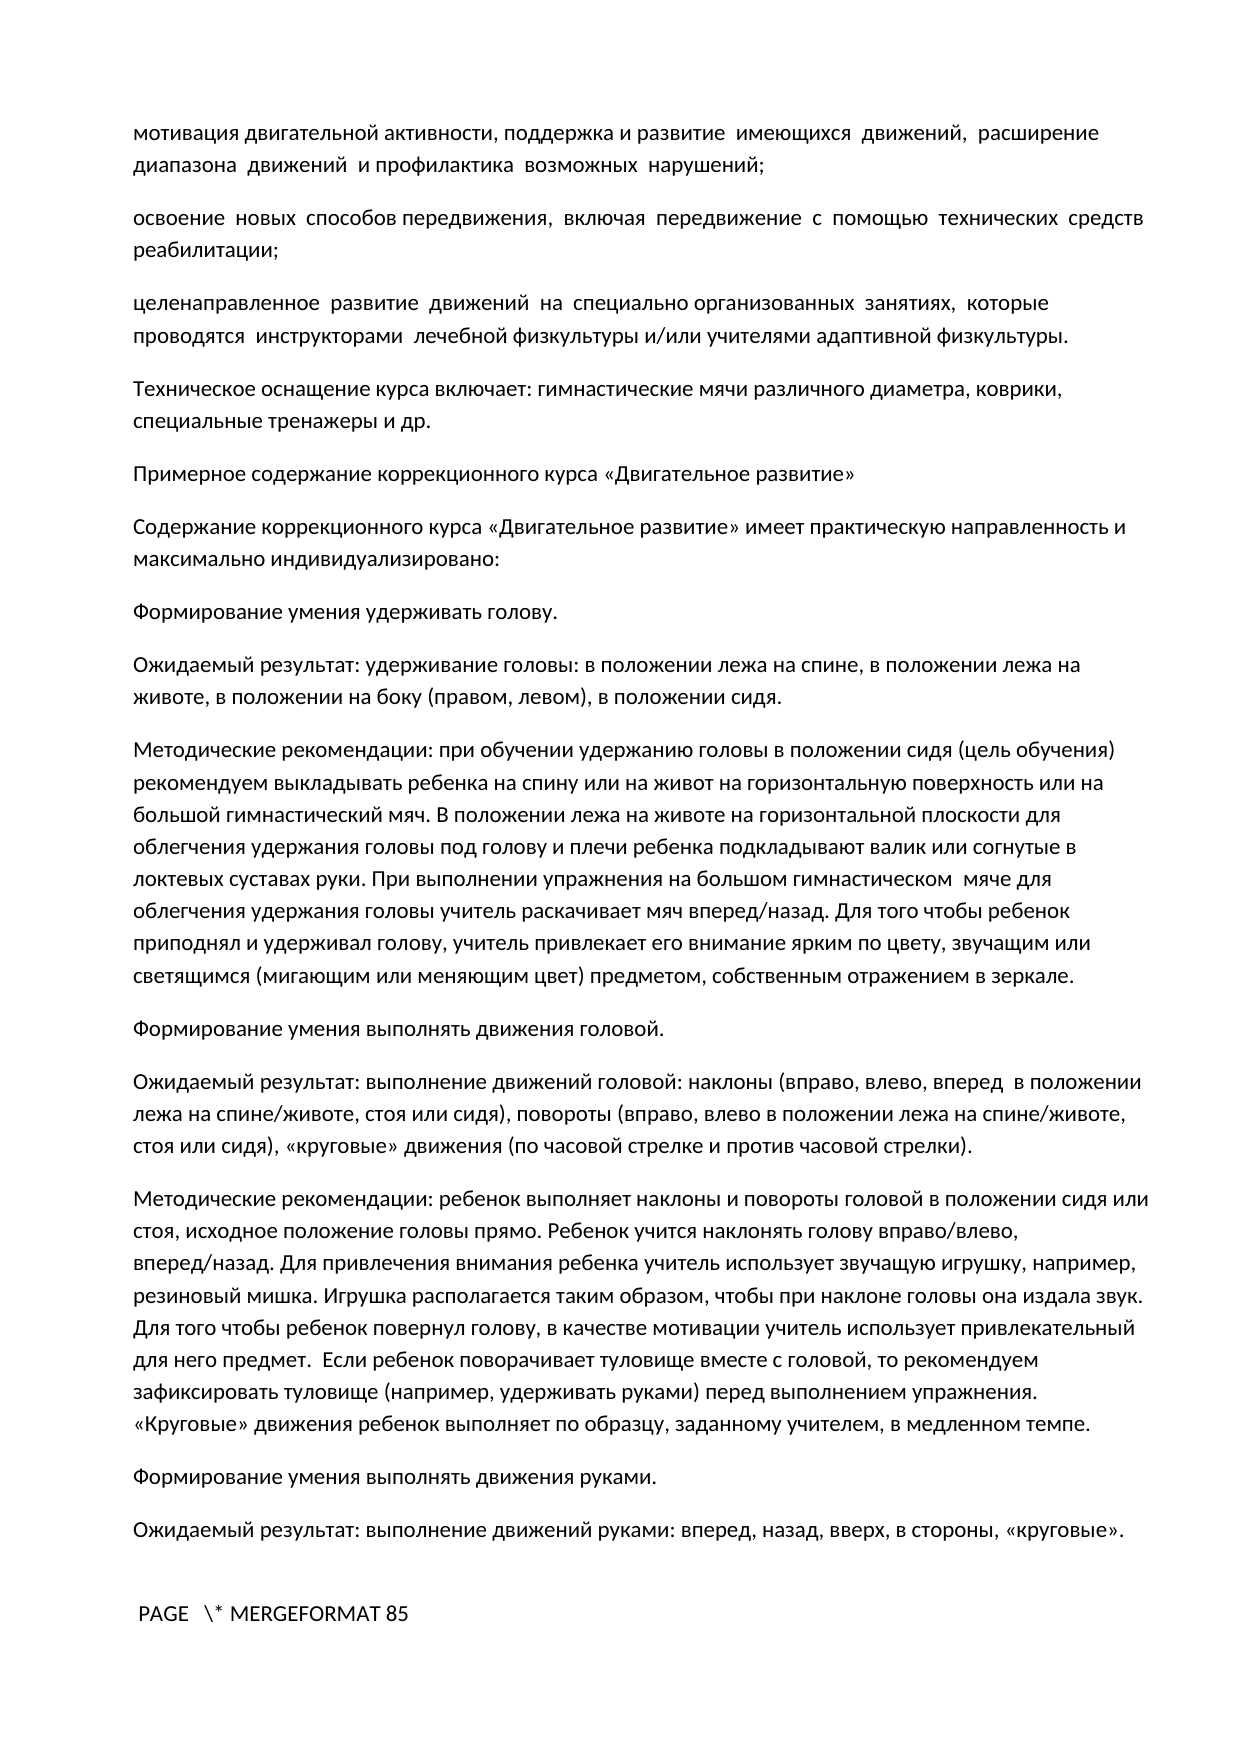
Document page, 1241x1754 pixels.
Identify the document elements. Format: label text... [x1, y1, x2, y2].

text Ожидаемый результат: выполнение движений головой: наклоны (вправо, влево, вперед в положении лежа на спине/животе, стоя или сидя), повороты (вправо, влево в положении лежа на спине/животе, стоя или сидя), «круговые» движения (по часовой стрелке и против часовой стрелки). [133, 1067, 1152, 1159]
text Примерное содержание коррекционного курса «Двигательное развитие» [133, 459, 1152, 487]
text Методические рекомендации: при обучении удержанию головы в положении сидя (цель обучения) рекомендуем выкладывать ребенка на спину или на живот на горизонтальную поверхность или на большой гимнастический мяч. В положении лежа на животе на горизонтальной плоскости для облегчения удержания головы под голову и плечи ребенка подкладывают валик или согнутые в локтевых суставах руки. При выполнении упражнения на большом гимнастическом мяче для облегчения удержания головы учитель раскачивает мяч вперед/назад. Для того чтобы ребенок приподнял и удерживал голову, учитель привлекает его внимание ярким по цвету, звучащим или светящимся (мигающим или меняющим цвет) предметом, собственным отражением в зеркале. [133, 735, 1152, 989]
text Содержание коррекционного курса «Двигательное развитие» имеет практическую направленность и максимально индивидуализировано: [133, 512, 1152, 572]
text Формирование умения выполнять движения головой. [133, 1014, 1152, 1042]
text Ожидаемый результат: выполнение движений руками: вперед, назад, вверх, в стороны, «круговые». [133, 1516, 1152, 1543]
text Ожидаемый результат: удерживание головы: в положении лежа на спине, в положении лежа на животе, в положении на боку (правом, левом), в положении сидя. [133, 650, 1152, 710]
text Методические рекомендации: ребенок выполняет наклоны и повороты головой в положении сидя или стоя, исходное положение головы прямо. Ребенок учится наклонять голову вправо/влево, вперед/назад. Для привлечения внимания ребенка учитель использует звучащую игрушку, например, резиновый мишка. Игрушка располагается таким образом, чтобы при наклоне головы она издала звук. Для того чтобы ребенок повернул голову, в качестве мотивации учитель использует привлекательный для него предмет. Если ребенок поворачивает туловище вместе с головой, то рекомендуем зафиксировать туловище (например, удерживать руками) перед выполнением упражнения. «Круговые» движения ребенок выполняет по образцу, заданному учителем, в медленном темпе. [133, 1184, 1152, 1437]
text освоение новых способов передвижения, включая передвижение с помощью технических средств реабилитации; [133, 203, 1152, 263]
text Формирование умения удерживать голову. [133, 597, 1152, 625]
text целенаправленное развитие движений на специально организованных занятиях, которые проводятся инструкторами лечебной физкультуры и/или учителями адаптивной физкультуры. [133, 288, 1152, 349]
text Формирование умения выполнять движения руками. [133, 1462, 1152, 1491]
text мотивация двигательной активности, поддержка и развитие имеющихся движений, расширение диапазона движений и профилактика возможных нарушений; [133, 118, 1152, 178]
text Техническое оснащение курса включает: гимнастические мячи различного диаметра, коврики, специальные тренажеры и др. [133, 374, 1152, 434]
